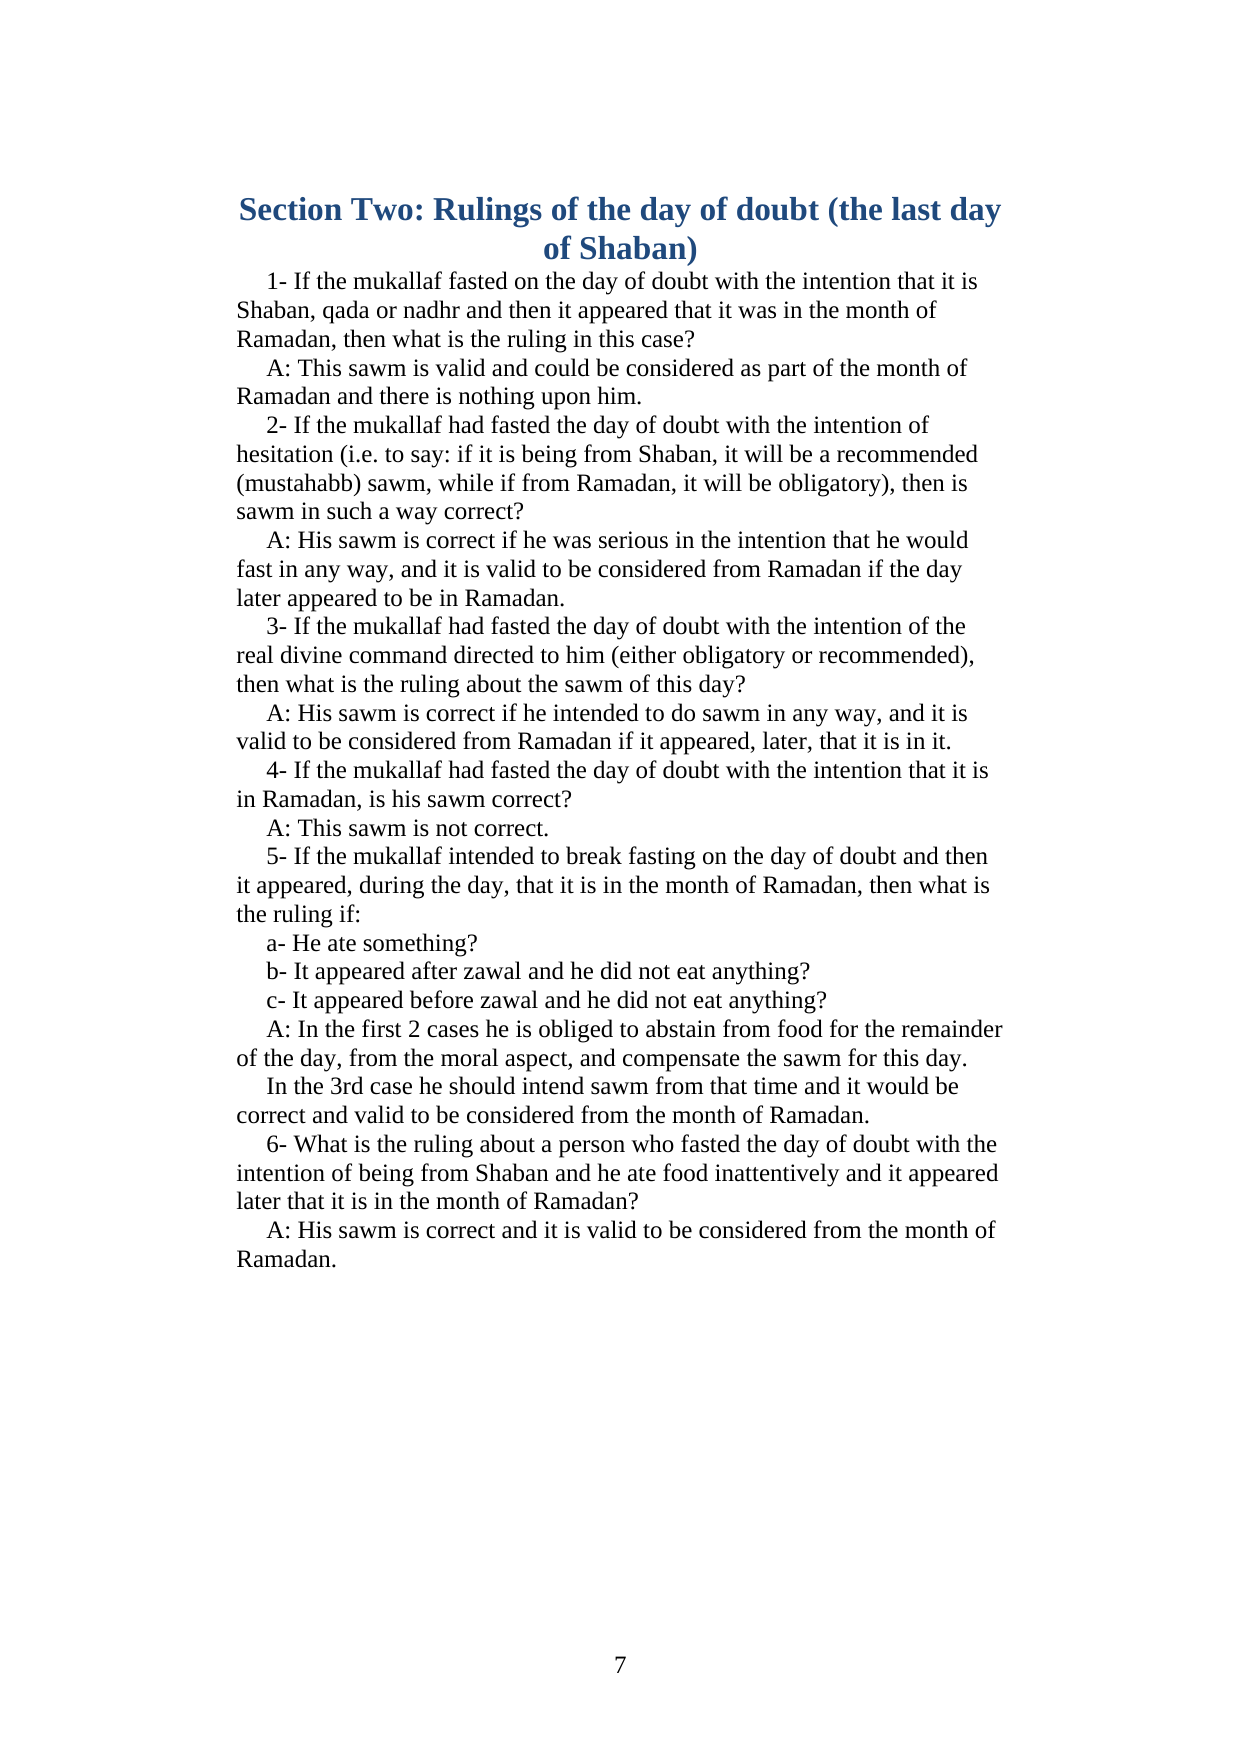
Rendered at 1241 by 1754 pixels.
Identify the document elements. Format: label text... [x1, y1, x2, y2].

text 6- What is the ruling about a person who fasted the day of doubt with the intention of being from Shaban and he ate food inattentively and it appeared later that it is in the month of Ramadan? [236, 1129, 1004, 1215]
text 5- If the mukallaf intended to break fasting on the day of doubt and then it appeared, during the day, that it is in the month of Ramadan, then what is the ruling if: [236, 841, 1004, 928]
text A: This sawm is not correct. [236, 813, 1004, 841]
subtitle Section Two: Rulings of the day of doubt (the last day of Shaban) [236, 190, 1004, 266]
text A: His sawm is correct if he was serious in the intention that he would fast in any way, and it is valid to be considered from Ramadan if the day later appeared to be in Ramadan. [236, 525, 1004, 611]
text A: His sawm is correct and it is valid to be considered from the month of Ramadan. [236, 1215, 1004, 1273]
text 4- If the mukallaf had fasted the day of doubt with the intention that it is in Ramadan, is his sawm correct? [236, 755, 1004, 813]
text In the 3rd case he should intend sawm from that time and it would be correct and valid to be considered from the month of Ramadan. [236, 1071, 1004, 1129]
text 1- If the mukallaf fasted on the day of doubt with the intention that it is Shaban, qada or nadhr and then it appeared that it was in the month of Ramadan, then what is the ruling in this case? [236, 266, 1004, 353]
text a- He ate something? [236, 928, 1004, 956]
text A: This sawm is valid and could be considered as part of the month of Ramadan and there is nothing upon him. [236, 353, 1004, 410]
text 2- If the mukallaf had fasted the day of doubt with the intention of hesitation (i.e. to say: if it is being from Shaban, it will be a recommended (mustahabb) sawm, while if from Ramadan, it will be obligatory), then is sawm in such a way correct? [236, 410, 1004, 525]
text A: His sawm is correct if he intended to do sawm in any way, and it is valid to be considered from Ramadan if it appeared, later, that it is in it. [236, 698, 1004, 755]
text 3- If the mukallaf had fasted the day of doubt with the intention of the real divine command directed to him (either obligatory or recommended), then what is the ruling about the sawm of this day? [236, 611, 1004, 698]
text A: In the first 2 cases he is obliged to abstain from food for the remainder of the day, from the moral aspect, and compensate the sawm for this day. [236, 1014, 1004, 1071]
text c- It appeared before zawal and he did not eat anything? [236, 985, 1004, 1014]
text b- It appeared after zawal and he did not eat anything? [236, 956, 1004, 985]
